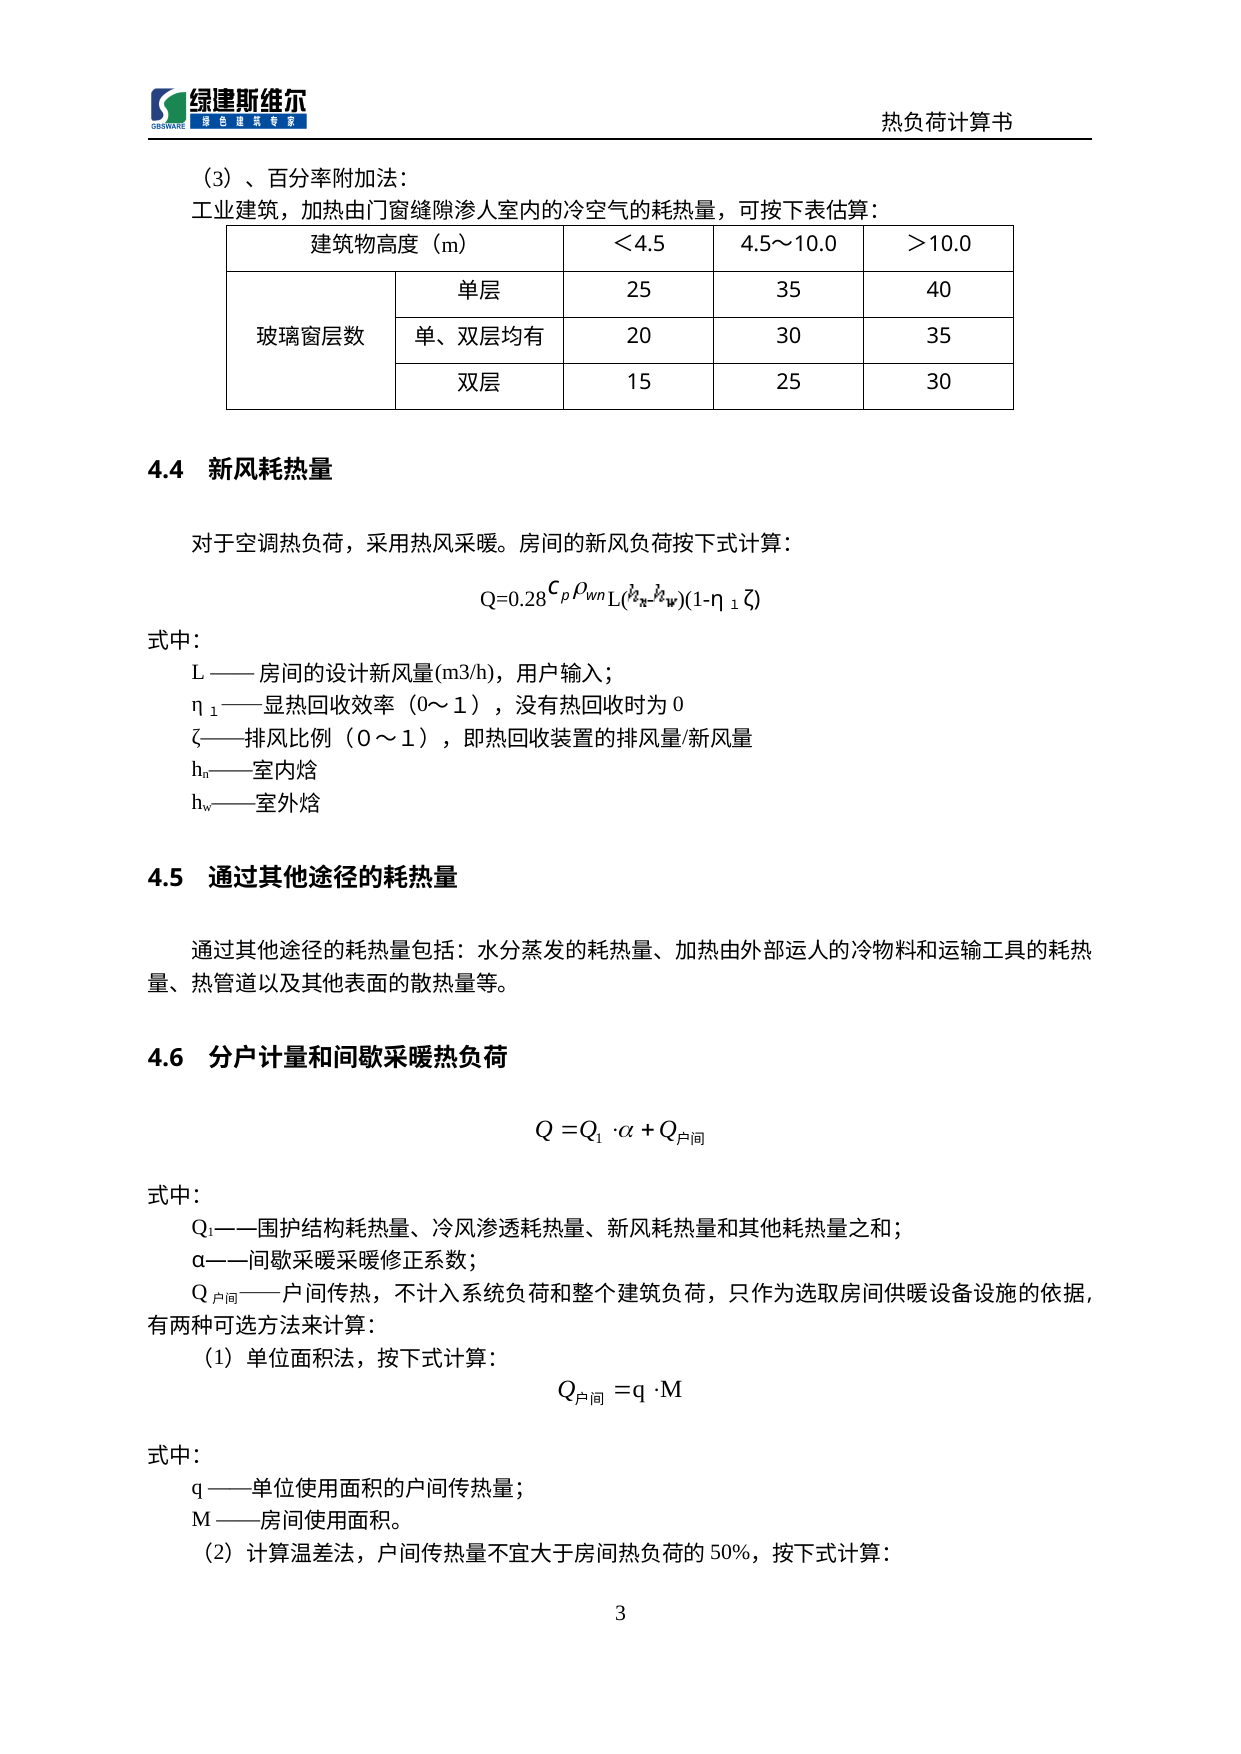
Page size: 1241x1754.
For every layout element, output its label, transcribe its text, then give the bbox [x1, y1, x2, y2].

table_header ＞10.0 [864, 226, 1013, 271]
table_cell 35 [714, 272, 863, 317]
table_cell 20 [564, 318, 713, 363]
table_cell 40 [864, 272, 1013, 317]
subtitle 通过其他途径的耗热量 [148, 843, 1092, 908]
table_cell 单层 [396, 272, 563, 317]
text Q=0.28L(-)(1-η１ζ) [148, 558, 1092, 623]
picture [653, 584, 678, 607]
table_cell 双层 [396, 364, 563, 409]
text η１——显热回收效率（0～１），没有热回收时为0 [148, 688, 1092, 720]
table_header ＜4.5 [564, 226, 713, 271]
text 通过其他途径的耗热量包括：水分蒸发的耗热量、加热由外部运人的冷物料和运输工具的耗热量、热管道以及其他表面的散热量等。 [148, 933, 1092, 998]
table_header 建筑物高度（m） [227, 226, 563, 271]
text （2）计算温差法，户间传热量不宜大于房间热负荷的50%，按下式计算： [148, 1535, 1092, 1568]
table_cell 30 [864, 364, 1013, 409]
text 工业建筑，加热由门窗缝隙渗人室内的冷空气的耗热量，可按下表估算： [148, 193, 1092, 225]
text hn——室内焓 [148, 753, 1092, 785]
table_cell 单、双层均有 [396, 318, 563, 363]
table_cell 25 [564, 272, 713, 317]
text M ——房间使用面积。 [148, 1503, 1092, 1535]
picture [147, 88, 308, 130]
text 式中： [148, 623, 1092, 655]
text 式中： [148, 1178, 1092, 1210]
text hw——室外焓 [148, 785, 1092, 818]
text （1）单位面积法，按下式计算： [148, 1340, 1092, 1373]
text L —— 房间的设计新风量(m3/h)，用户输入； [148, 655, 1092, 688]
text α——间歇采暖采暖修正系数； [148, 1243, 1092, 1275]
text q ——单位使用面积的户间传热量； [148, 1470, 1092, 1503]
text Q户间——户间传热，不计入系统负荷和整个建筑负荷，只作为选取房间供暖设备设施的依据,有两种可选方法来计算： [148, 1275, 1092, 1340]
text 式中： [148, 1438, 1092, 1470]
text （3）、百分率附加法： [148, 160, 1092, 193]
text ζ——排风比例（０～１），即热回收装置的排风量/新风量 [148, 720, 1092, 753]
text 对于空调热负荷，采用热风采暖。房间的新风负荷按下式计算： [148, 525, 1092, 558]
picture [627, 584, 647, 607]
table_cell 玻璃窗层数 [227, 272, 395, 409]
subtitle 分户计量和间歇采暖热负荷 [148, 1023, 1092, 1088]
table_cell 35 [864, 318, 1013, 363]
table_header 4.5～10.0 [714, 226, 863, 271]
table_cell 25 [714, 364, 863, 409]
table_cell 30 [714, 318, 863, 363]
text Q1——围护结构耗热量、冷风渗透耗热量、新风耗热量和其他耗热量之和； [148, 1210, 1092, 1243]
table_cell 15 [564, 364, 713, 409]
subtitle 新风耗热量 [148, 435, 1092, 500]
